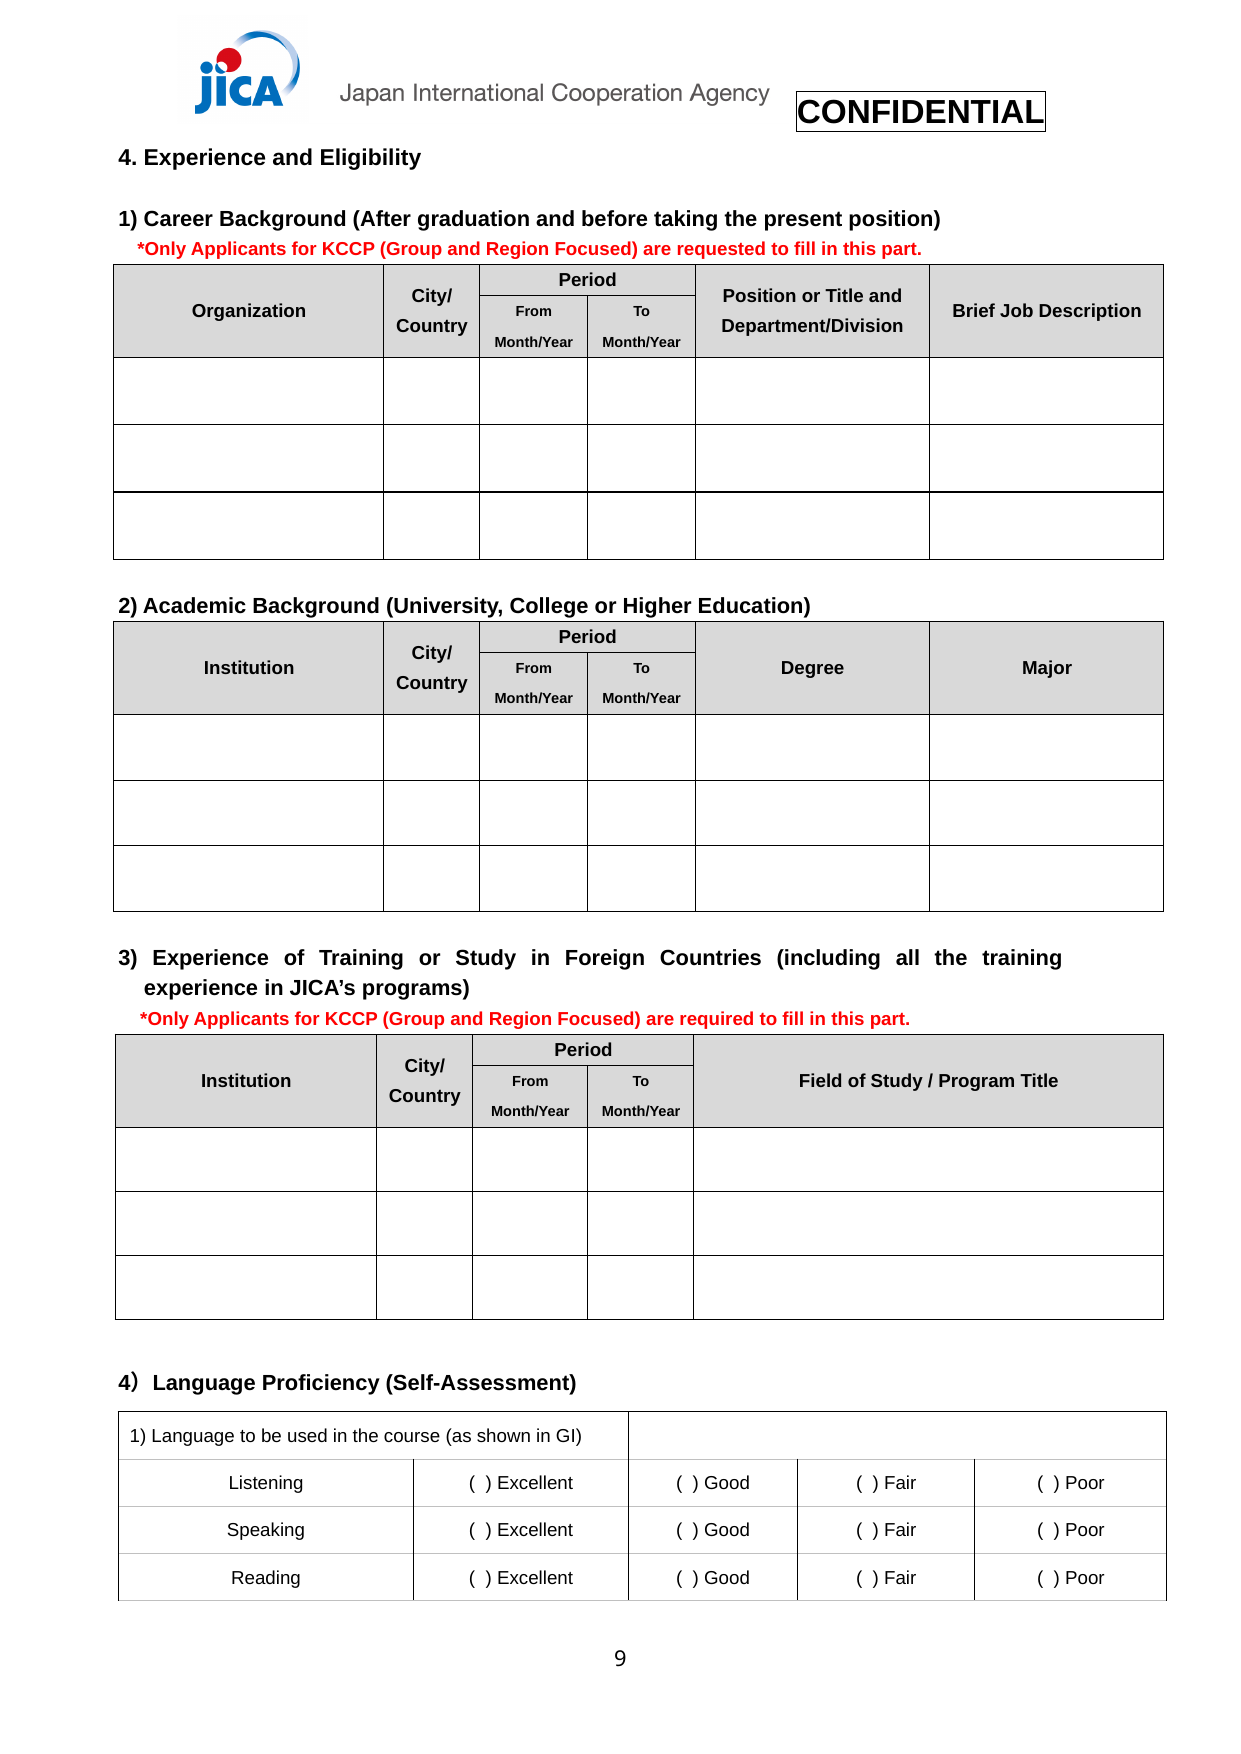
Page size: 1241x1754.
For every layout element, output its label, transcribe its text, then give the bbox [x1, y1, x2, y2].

table_cell [384, 425, 479, 491]
table_cell [473, 1192, 587, 1255]
table_cell [114, 781, 383, 845]
text 3) Experience of Training or Study in Foreign Countries (including all the training experience in JICA’s programs) [118, 942, 1063, 1003]
table_header City/ Country [384, 265, 479, 357]
table_cell [588, 1192, 693, 1255]
table_cell ( ) Fair [798, 1507, 974, 1553]
table_cell ( ) Poor [975, 1554, 1166, 1600]
table_header Institution [114, 622, 383, 714]
table_cell ( ) Good [629, 1507, 797, 1553]
table_cell [384, 846, 479, 911]
table_cell [930, 493, 1163, 559]
table_cell [696, 781, 929, 845]
table_cell [696, 715, 929, 779]
table_cell [930, 781, 1163, 845]
table_cell [114, 493, 383, 559]
table_cell [930, 715, 1163, 779]
table_cell [696, 493, 929, 559]
table_cell [696, 358, 929, 424]
table_cell [377, 1256, 472, 1319]
table_cell [480, 425, 587, 491]
table_cell [694, 1192, 1163, 1255]
table_header Position or Title and Department/Division [696, 265, 929, 357]
table_cell [473, 1128, 587, 1191]
table_cell [588, 781, 695, 845]
table_cell [696, 846, 929, 911]
table_cell [588, 425, 695, 491]
table_cell ( ) Poor [975, 1460, 1166, 1506]
table_cell [930, 358, 1163, 424]
table_cell [694, 1256, 1163, 1319]
table_cell [930, 846, 1163, 911]
table_header [629, 1412, 1166, 1458]
text 4. Experience and Eligibility [118, 142, 1063, 172]
text 1) Career Background (After graduation and before taking the present position) [118, 203, 1063, 233]
table_cell [384, 358, 479, 424]
table_cell [384, 715, 479, 779]
table_cell [384, 493, 479, 559]
table_cell ( ) Fair [798, 1460, 974, 1506]
table_cell [588, 1256, 693, 1319]
table_header Brief Job Description [930, 265, 1163, 357]
table_cell Listening [119, 1460, 413, 1506]
table_cell [116, 1256, 376, 1319]
text 4）Language Proficiency (Self-Assessment) [118, 1350, 1063, 1411]
table_cell [696, 425, 929, 491]
table_cell [588, 358, 695, 424]
table_header Degree [696, 622, 929, 714]
table_cell [480, 715, 587, 779]
table_cell ( ) Good [629, 1554, 797, 1600]
table_cell [930, 425, 1163, 491]
table_cell From Month/Year [480, 296, 587, 357]
table_cell To Month/Year [588, 1066, 693, 1127]
table_cell [377, 1192, 472, 1255]
table_cell Reading [119, 1554, 413, 1600]
table_header Field of Study / Program Title [694, 1035, 1163, 1127]
table_cell From Month/Year [480, 653, 587, 714]
table_header Period [480, 622, 695, 652]
table_cell ( ) Good [629, 1460, 797, 1506]
table_cell [114, 846, 383, 911]
table_cell ( ) Fair [798, 1554, 974, 1600]
table_cell [480, 493, 587, 559]
table_cell [473, 1256, 587, 1319]
table_cell ( ) Excellent [414, 1554, 628, 1600]
table_cell To Month/Year [588, 296, 695, 357]
table_cell [377, 1128, 472, 1191]
text 2) Academic Background (University, College or Higher Education) [118, 590, 1063, 621]
table_cell [114, 715, 383, 779]
table_header City/ Country [384, 622, 479, 714]
table_cell Speaking [119, 1507, 413, 1553]
table_cell ( ) Excellent [414, 1507, 628, 1553]
text *Only Applicants for KCCP (Group and Region Focused) are required to fill in this part. [140, 1003, 1063, 1033]
table_cell [480, 846, 587, 911]
table_cell [480, 781, 587, 845]
table_cell [588, 493, 695, 559]
table_header Period [480, 265, 695, 295]
table_header City/ Country [377, 1035, 472, 1127]
table_header Organization [114, 265, 383, 357]
table_cell ( ) Poor [975, 1507, 1166, 1553]
table_cell [480, 358, 587, 424]
table_cell To Month/Year [588, 653, 695, 714]
table_header Major [930, 622, 1163, 714]
text *Only Applicants for KCCP (Group and Region Focused) are requested to fill in this part. [118, 233, 1063, 264]
table_cell [588, 715, 695, 779]
table_header Period [473, 1035, 693, 1065]
table_cell [694, 1128, 1163, 1191]
table_cell From Month/Year [473, 1066, 587, 1127]
picture [177, 15, 789, 124]
table_cell [384, 781, 479, 845]
table_cell ( ) Excellent [414, 1460, 628, 1506]
table_cell [114, 358, 383, 424]
table_cell [588, 1128, 693, 1191]
table_header Institution [116, 1035, 376, 1127]
table_header 1) Language to be used in the course (as shown in GI) [119, 1412, 628, 1458]
table_cell [588, 846, 695, 911]
table_cell [116, 1128, 376, 1191]
table_cell [114, 425, 383, 491]
table_cell [116, 1192, 376, 1255]
